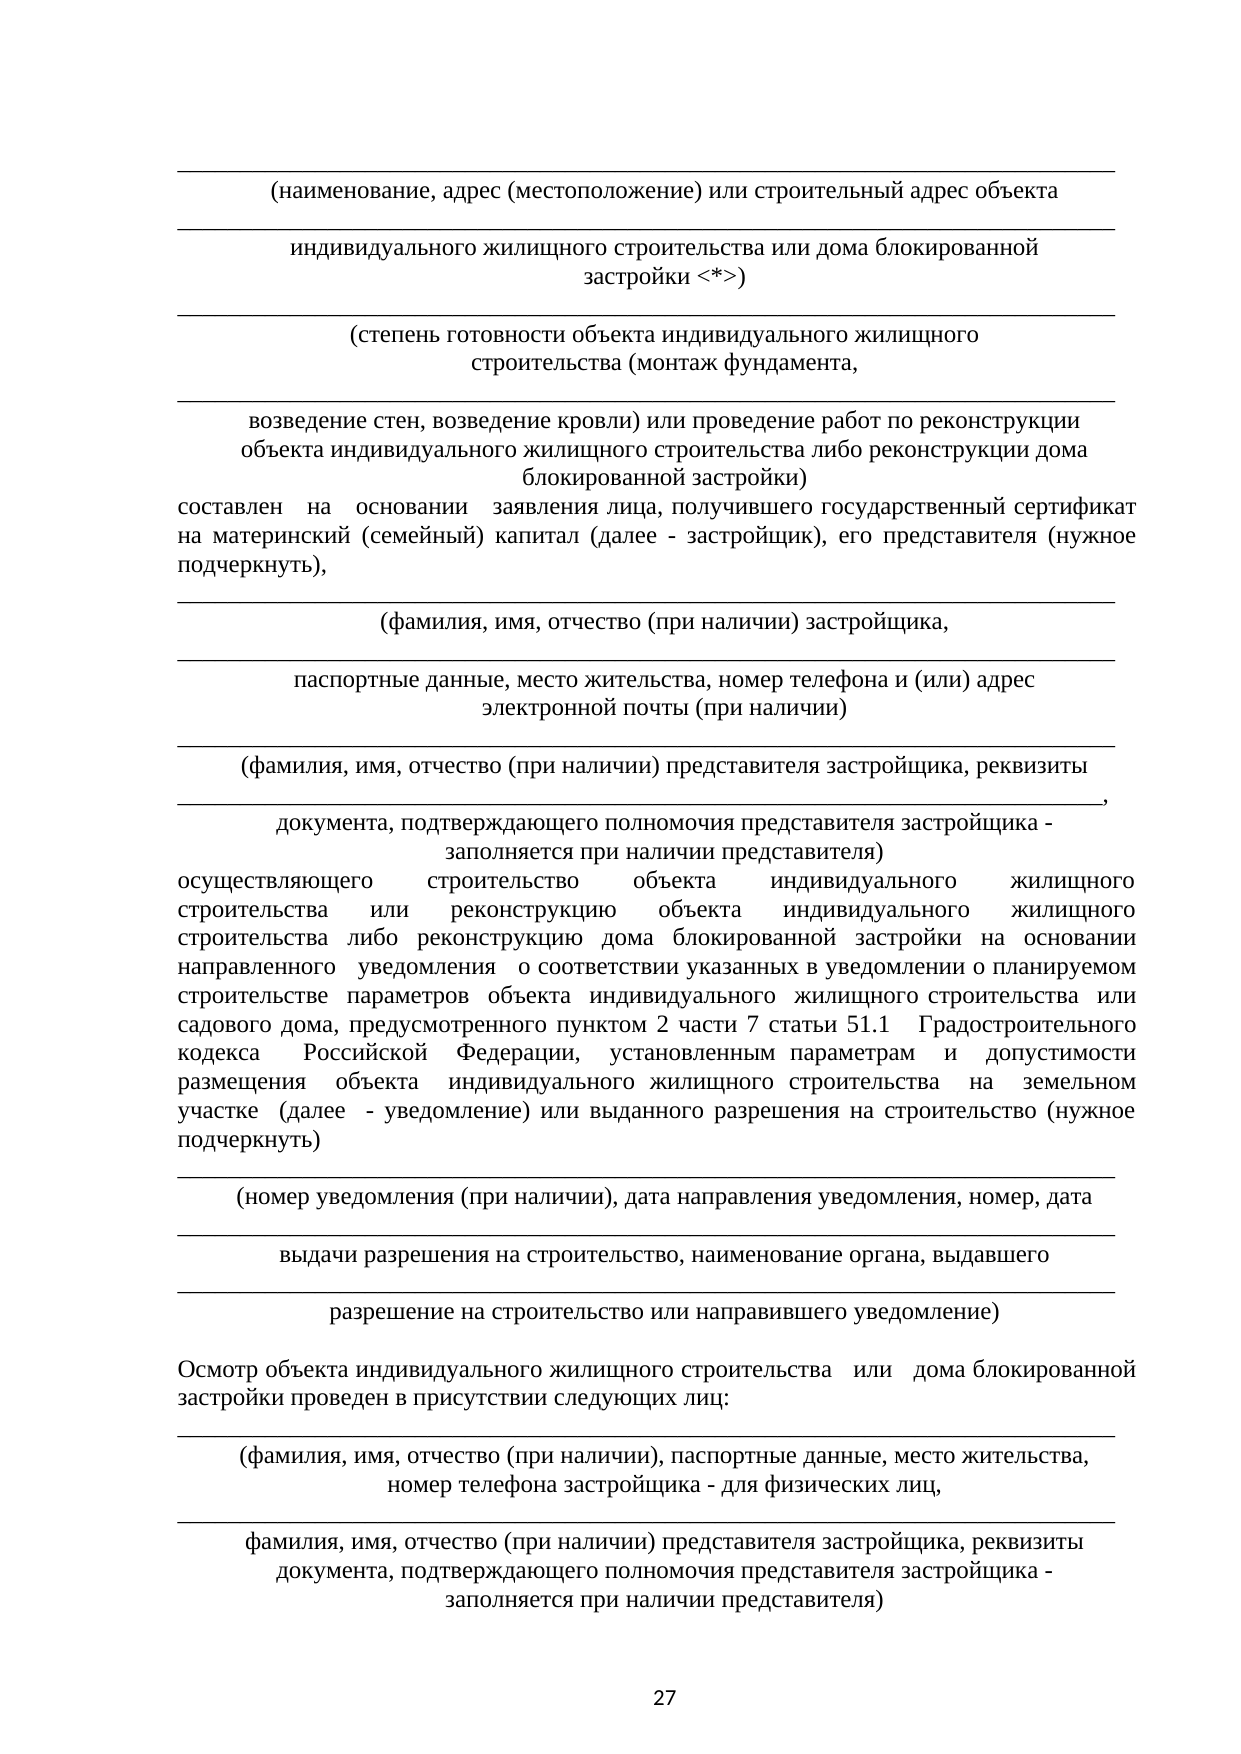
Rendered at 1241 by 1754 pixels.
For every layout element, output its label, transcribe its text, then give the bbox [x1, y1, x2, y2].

text ___________________________________________________________________________ [177, 1411, 1152, 1440]
text электронной почты (при наличии) [177, 692, 1152, 721]
text Осмотр объекта индивидуального жилищного строительства или дома блокированной застройки проведен в присутствии следующих лиц: [177, 1354, 1137, 1411]
text ___________________________________________________________________________ [177, 635, 1152, 664]
text (степень готовности объекта индивидуального жилищного [177, 319, 1152, 347]
text (номер уведомления (при наличии), дата направления уведомления, номер, дата [177, 1181, 1152, 1210]
text ___________________________________________________________________________ [177, 204, 1152, 232]
text строительства (монтаж фундамента, [177, 347, 1152, 376]
text __________________________________________________________________________, [177, 779, 1152, 807]
text документа, подтверждающего полномочия представителя застройщика - [177, 807, 1152, 836]
text (фамилия, имя, отчество (при наличии) застройщика, [177, 606, 1152, 635]
text индивидуального жилищного строительства или дома блокированной [177, 232, 1152, 261]
text ___________________________________________________________________________ [177, 577, 1152, 606]
text документа, подтверждающего полномочия представителя застройщика - [177, 1555, 1152, 1584]
text ___________________________________________________________________________ [177, 1210, 1152, 1239]
text фамилия, имя, отчество (при наличии) представителя застройщика, реквизиты [177, 1526, 1152, 1555]
text ___________________________________________________________________________ [177, 376, 1152, 405]
text ___________________________________________________________________________ [177, 1267, 1152, 1296]
text номер телефона застройщика - для физических лиц, [177, 1469, 1152, 1497]
text ___________________________________________________________________________ [177, 1497, 1152, 1526]
text составлен на основании заявления лица, получившего государственный сертификат на материнский (семейный) капитал (далее - застройщик), его представителя (нужное подчеркнуть), [177, 491, 1137, 577]
text паспортные данные, место жительства, номер телефона и (или) адрес [177, 664, 1152, 692]
text заполняется при наличии представителя) [177, 836, 1152, 865]
text объекта индивидуального жилищного строительства либо реконструкции дома [177, 434, 1152, 462]
text возведение стен, возведение кровли) или проведение работ по реконструкции [177, 405, 1152, 434]
text заполняется при наличии представителя) [177, 1584, 1152, 1612]
text выдачи разрешения на строительство, наименование органа, выдавшего [177, 1239, 1152, 1267]
text ___________________________________________________________________________ [177, 721, 1152, 750]
text блокированной застройки) [177, 462, 1152, 491]
text ___________________________________________________________________________ [177, 146, 1152, 175]
text ___________________________________________________________________________ [177, 1152, 1152, 1181]
text ___________________________________________________________________________ [177, 290, 1152, 319]
text (фамилия, имя, отчество (при наличии) представителя застройщика, реквизиты [177, 750, 1152, 779]
text (наименование, адрес (местоположение) или строительный адрес объекта [177, 175, 1152, 204]
text осуществляющего строительство объекта индивидуального жилищного строительства или реконструкцию объекта индивидуального жилищного строительства либо реконструкцию дома блокированной застройки на основании направленного уведомления о соответствии указанных в уведомлении о планируемом строительстве параметров объекта индивидуального жилищного строительства или садового дома, предусмотренного пунктом 2 части 7 статьи 51.1 Градостроительного кодекса Российской Федерации, установленным параметрам и допустимости размещения объекта индивидуального жилищного строительства на земельном участке (далее - уведомление) или выданного разрешения на строительство (нужное подчеркнуть) [177, 865, 1137, 1152]
text (фамилия, имя, отчество (при наличии), паспортные данные, место жительства, [177, 1440, 1152, 1469]
text застройки <*>) [177, 261, 1152, 290]
text разрешение на строительство или направившего уведомление) [177, 1296, 1152, 1325]
